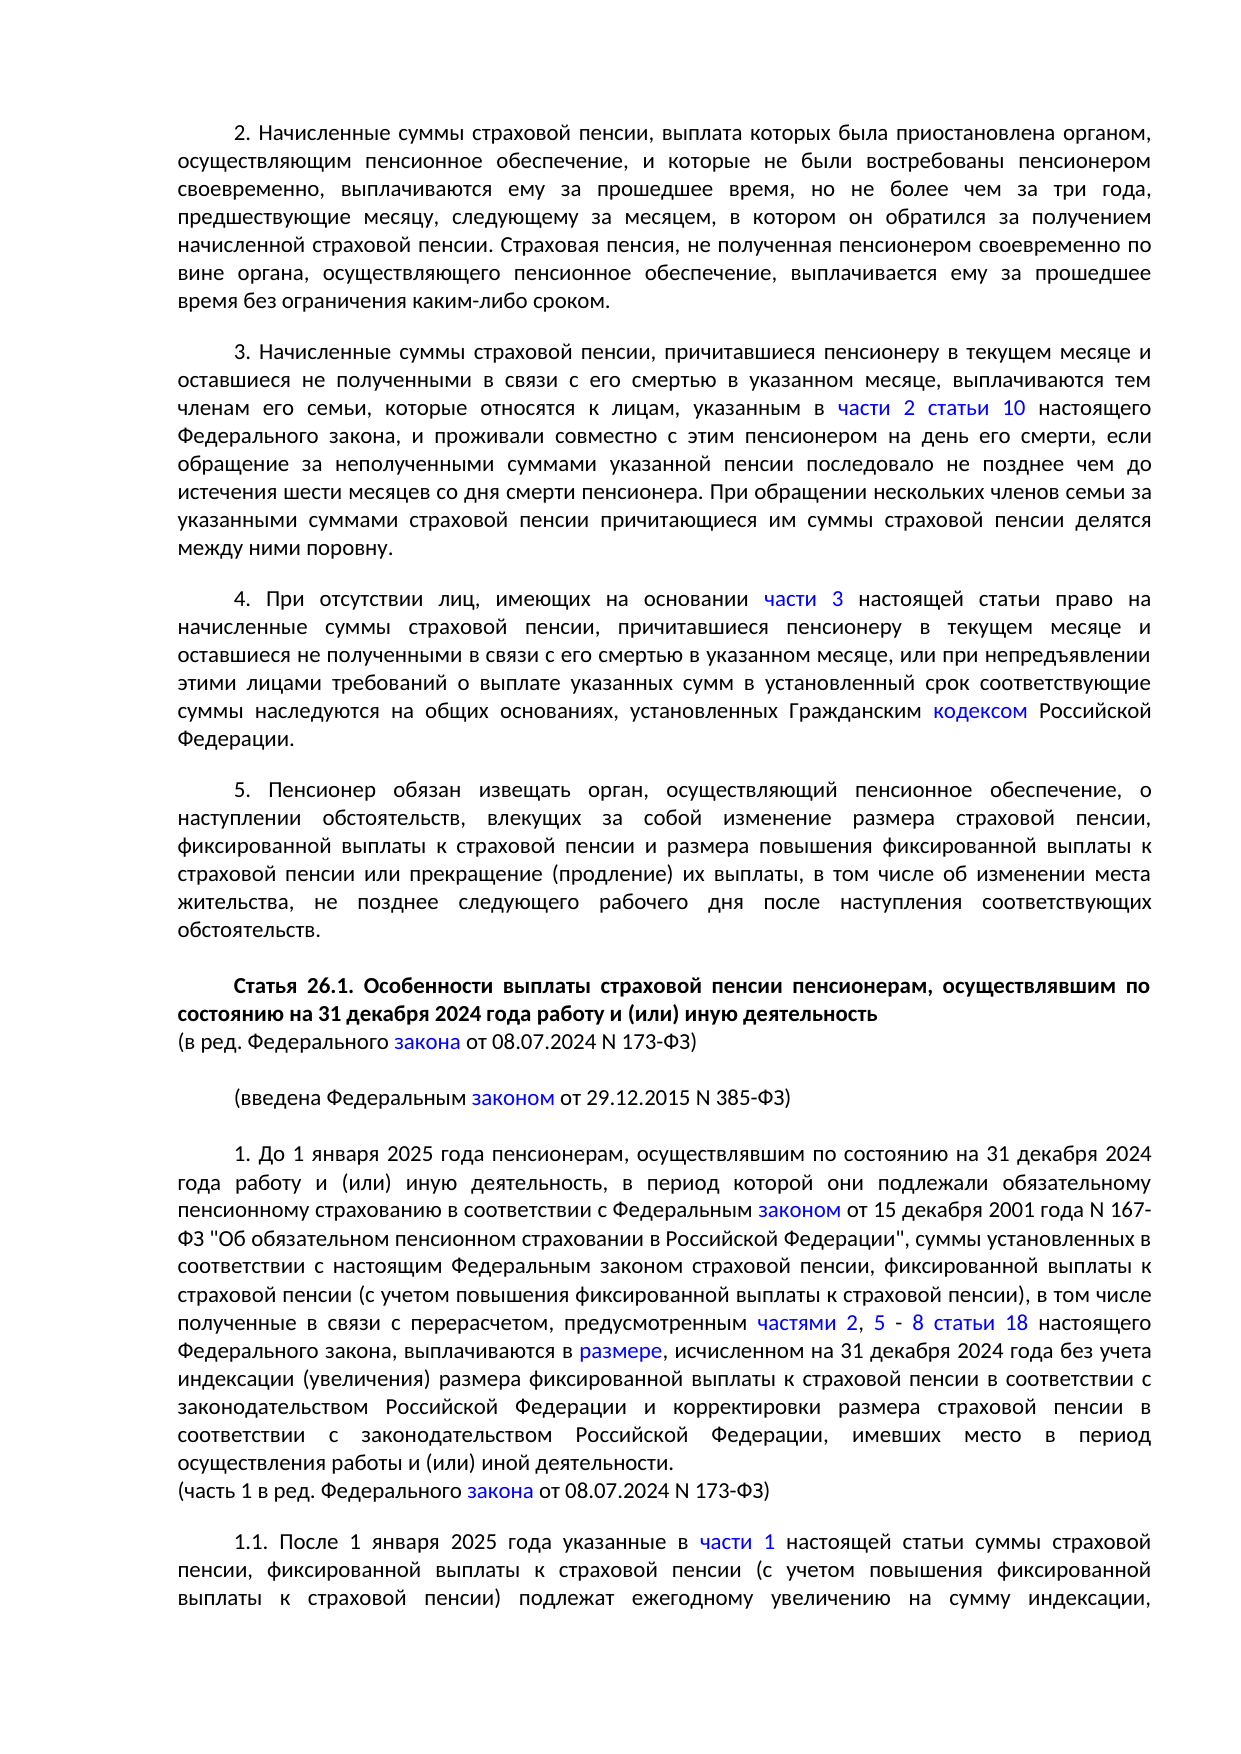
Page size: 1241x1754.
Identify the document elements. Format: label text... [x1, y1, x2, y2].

text (введена Федеральным законом от 29.12.2015 N 385-ФЗ) [233, 1083, 1152, 1112]
text (в ред. Федерального закона от 08.07.2024 N 173-ФЗ) [177, 1027, 1152, 1056]
text (часть 1 в ред. Федерального закона от 08.07.2024 N 173-ФЗ) [177, 1476, 1152, 1504]
text 1. До 1 января 2025 года пенсионерам, осуществлявшим по состоянию на 31 декабря 2024 года работу и (или) иную деятельность, в период которой они подлежали обязательному пенсионному страхованию в соответствии с Федеральным законом от 15 декабря 2001 года N 167-ФЗ "Об обязательном пенсионном страховании в Российской Федерации", суммы установленных в соответствии с настоящим Федеральным законом страховой пенсии, фиксированной выплаты к страховой пенсии (с учетом повышения фиксированной выплаты к страховой пенсии), в том числе полученные в связи с перерасчетом, предусмотренным частями 2, 5 - 8 статьи 18 настоящего Федерального закона, выплачиваются в размере, исчисленном на 31 декабря 2024 года без учета индексации (увеличения) размера фиксированной выплаты к страховой пенсии в соответствии с законодательством Российской Федерации и корректировки размера страховой пенсии в соответствии с законодательством Российской Федерации, имевших место в период осуществления работы и (или) иной деятельности. [177, 1139, 1152, 1476]
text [177, 1527, 1152, 1611]
text 5. Пенсионер обязан извещать орган, осуществляющий пенсионное обеспечение, о наступлении обстоятельств, влекущих за собой изменение размера страховой пенсии, фиксированной выплаты к страховой пенсии и размера повышения фиксированной выплаты к страховой пенсии или прекращение (продление) их выплаты, в том числе об изменении места жительства, не позднее следующего рабочего дня после наступления соответствующих обстоятельств. [177, 775, 1152, 943]
text 4. При отсутствии лиц, имеющих на основании части 3 настоящей статьи право на начисленные суммы страховой пенсии, причитавшиеся пенсионеру в текущем месяце и оставшиеся не полученными в связи с его смертью в указанном месяце, или при непредъявлении этими лицами требований о выплате указанных сумм в установленный срок соответствующие суммы наследуются на общих основаниях, установленных Гражданским кодексом Российской Федерации. [177, 584, 1152, 752]
text 3. Начисленные суммы страховой пенсии, причитавшиеся пенсионеру в текущем месяце и оставшиеся не полученными в связи с его смертью в указанном месяце, выплачиваются тем членам его семьи, которые относятся к лицам, указанным в части 2 статьи 10 настоящего Федерального закона, и проживали совместно с этим пенсионером на день его смерти, если обращение за неполученными суммами указанной пенсии последовало не позднее чем до истечения шести месяцев со дня смерти пенсионера. При обращении нескольких членов семьи за указанными суммами страховой пенсии причитающиеся им суммы страховой пенсии делятся между ними поровну. [177, 337, 1152, 561]
title Статья 26.1. Особенности выплаты страховой пенсии пенсионерам, осуществлявшим по состоянию на 31 декабря 2024 года работу и (или) иную деятельность [177, 971, 1152, 1027]
text 2. Начисленные суммы страховой пенсии, выплата которых была приостановлена органом, осуществляющим пенсионное обеспечение, и которые не были востребованы пенсионером своевременно, выплачиваются ему за прошедшее время, но не более чем за три года, предшествующие месяцу, следующему за месяцем, в котором он обратился за получением начисленной страховой пенсии. Страховая пенсия, не полученная пенсионером своевременно по вине органа, осуществляющего пенсионное обеспечение, выплачивается ему за прошедшее время без ограничения каким-либо сроком. [177, 118, 1152, 314]
